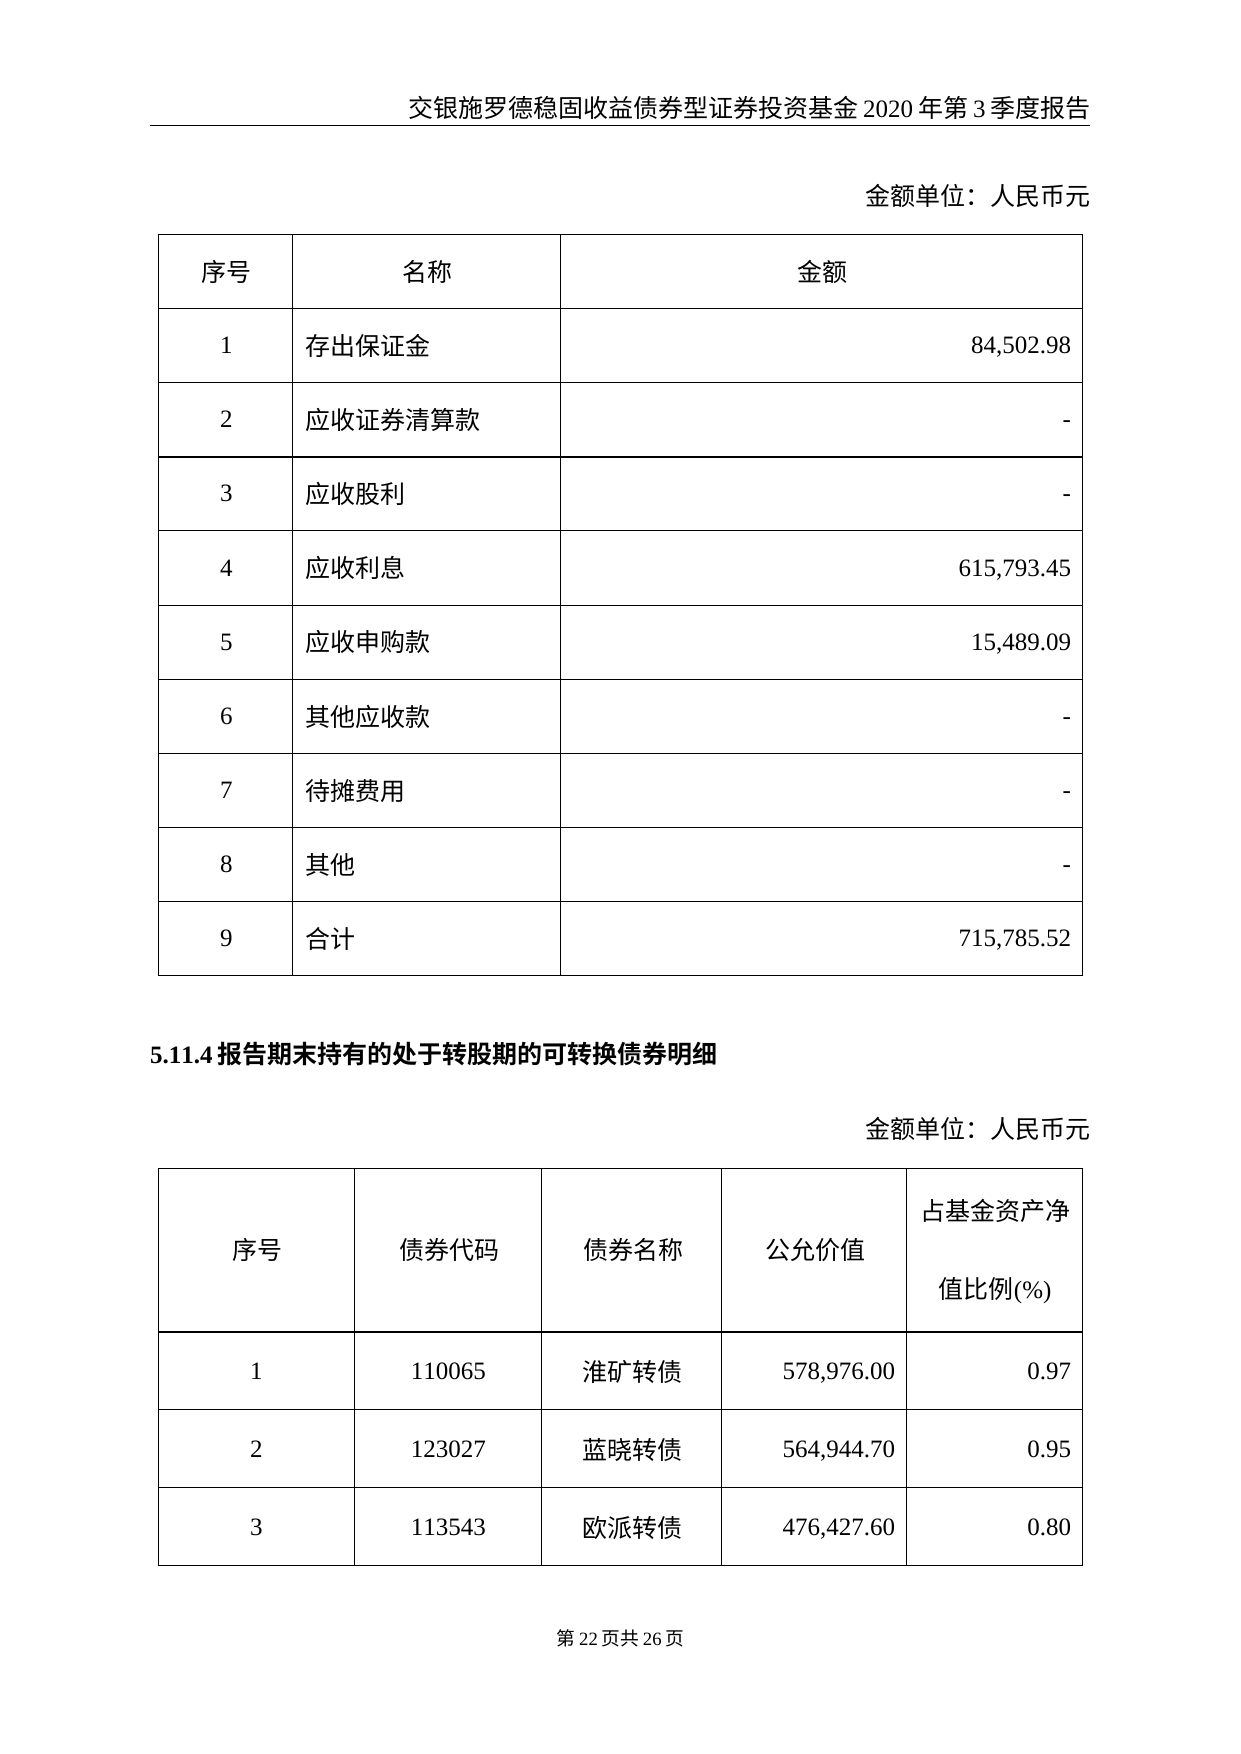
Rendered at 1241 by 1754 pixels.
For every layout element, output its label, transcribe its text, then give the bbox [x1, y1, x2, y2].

table_cell 15,489.09 [561, 606, 1082, 678]
table_cell 合计 [293, 902, 560, 975]
table_cell - [561, 458, 1082, 530]
table_header 序号 [159, 1169, 354, 1331]
table_cell 2 [159, 383, 292, 456]
table_cell 3 [159, 1488, 354, 1565]
table_cell 4 [159, 531, 292, 604]
table_cell - [561, 383, 1082, 456]
table_cell 0.80 [907, 1488, 1082, 1565]
table_header 占基金资产净值比例(%) [907, 1169, 1082, 1331]
table_header 债券代码 [355, 1169, 541, 1331]
table_cell - [561, 828, 1082, 901]
table_cell 蓝晓转债 [542, 1410, 721, 1487]
table_cell 7 [159, 754, 292, 827]
table_cell 2 [159, 1410, 354, 1487]
table_cell 578,976.00 [722, 1333, 906, 1409]
table_cell 淮矿转债 [542, 1333, 721, 1409]
table_cell 3 [159, 458, 292, 530]
table_header 公允价值 [722, 1169, 906, 1331]
table_cell 欧派转债 [542, 1488, 721, 1565]
table_cell - [561, 754, 1082, 827]
table_cell 存出保证金 [293, 309, 560, 382]
text 5.11.4报告期末持有的处于转股期的可转换债券明细 [150, 1020, 1090, 1085]
table_cell 9 [159, 902, 292, 975]
table_cell 0.97 [907, 1333, 1082, 1409]
table_cell 123027 [355, 1410, 541, 1487]
table_cell 715,785.52 [561, 902, 1082, 975]
table_cell 5 [159, 606, 292, 678]
table_cell 其他应收款 [293, 680, 560, 753]
table_cell 1 [159, 309, 292, 382]
table_cell 应收利息 [293, 531, 560, 604]
table_header 债券名称 [542, 1169, 721, 1331]
table_cell 0.95 [907, 1410, 1082, 1487]
table_header 名称 [293, 235, 560, 308]
table_cell 8 [159, 828, 292, 901]
text 金额单位：人民币元 [150, 162, 1090, 227]
text 金额单位：人民币元 [150, 1095, 1090, 1160]
table_header 金额 [561, 235, 1082, 308]
table_cell 110065 [355, 1333, 541, 1409]
table_cell - [561, 680, 1082, 753]
table_cell 6 [159, 680, 292, 753]
table_cell 564,944.70 [722, 1410, 906, 1487]
table_cell 待摊费用 [293, 754, 560, 827]
table_cell 应收股利 [293, 458, 560, 530]
table_cell 其他 [293, 828, 560, 901]
table_cell 应收证券清算款 [293, 383, 560, 456]
table_cell 113543 [355, 1488, 541, 1565]
table_cell 476,427.60 [722, 1488, 906, 1565]
table_cell 应收申购款 [293, 606, 560, 678]
table_cell 84,502.98 [561, 309, 1082, 382]
table_cell 1 [159, 1333, 354, 1409]
table_header 序号 [159, 235, 292, 308]
table_cell 615,793.45 [561, 531, 1082, 604]
